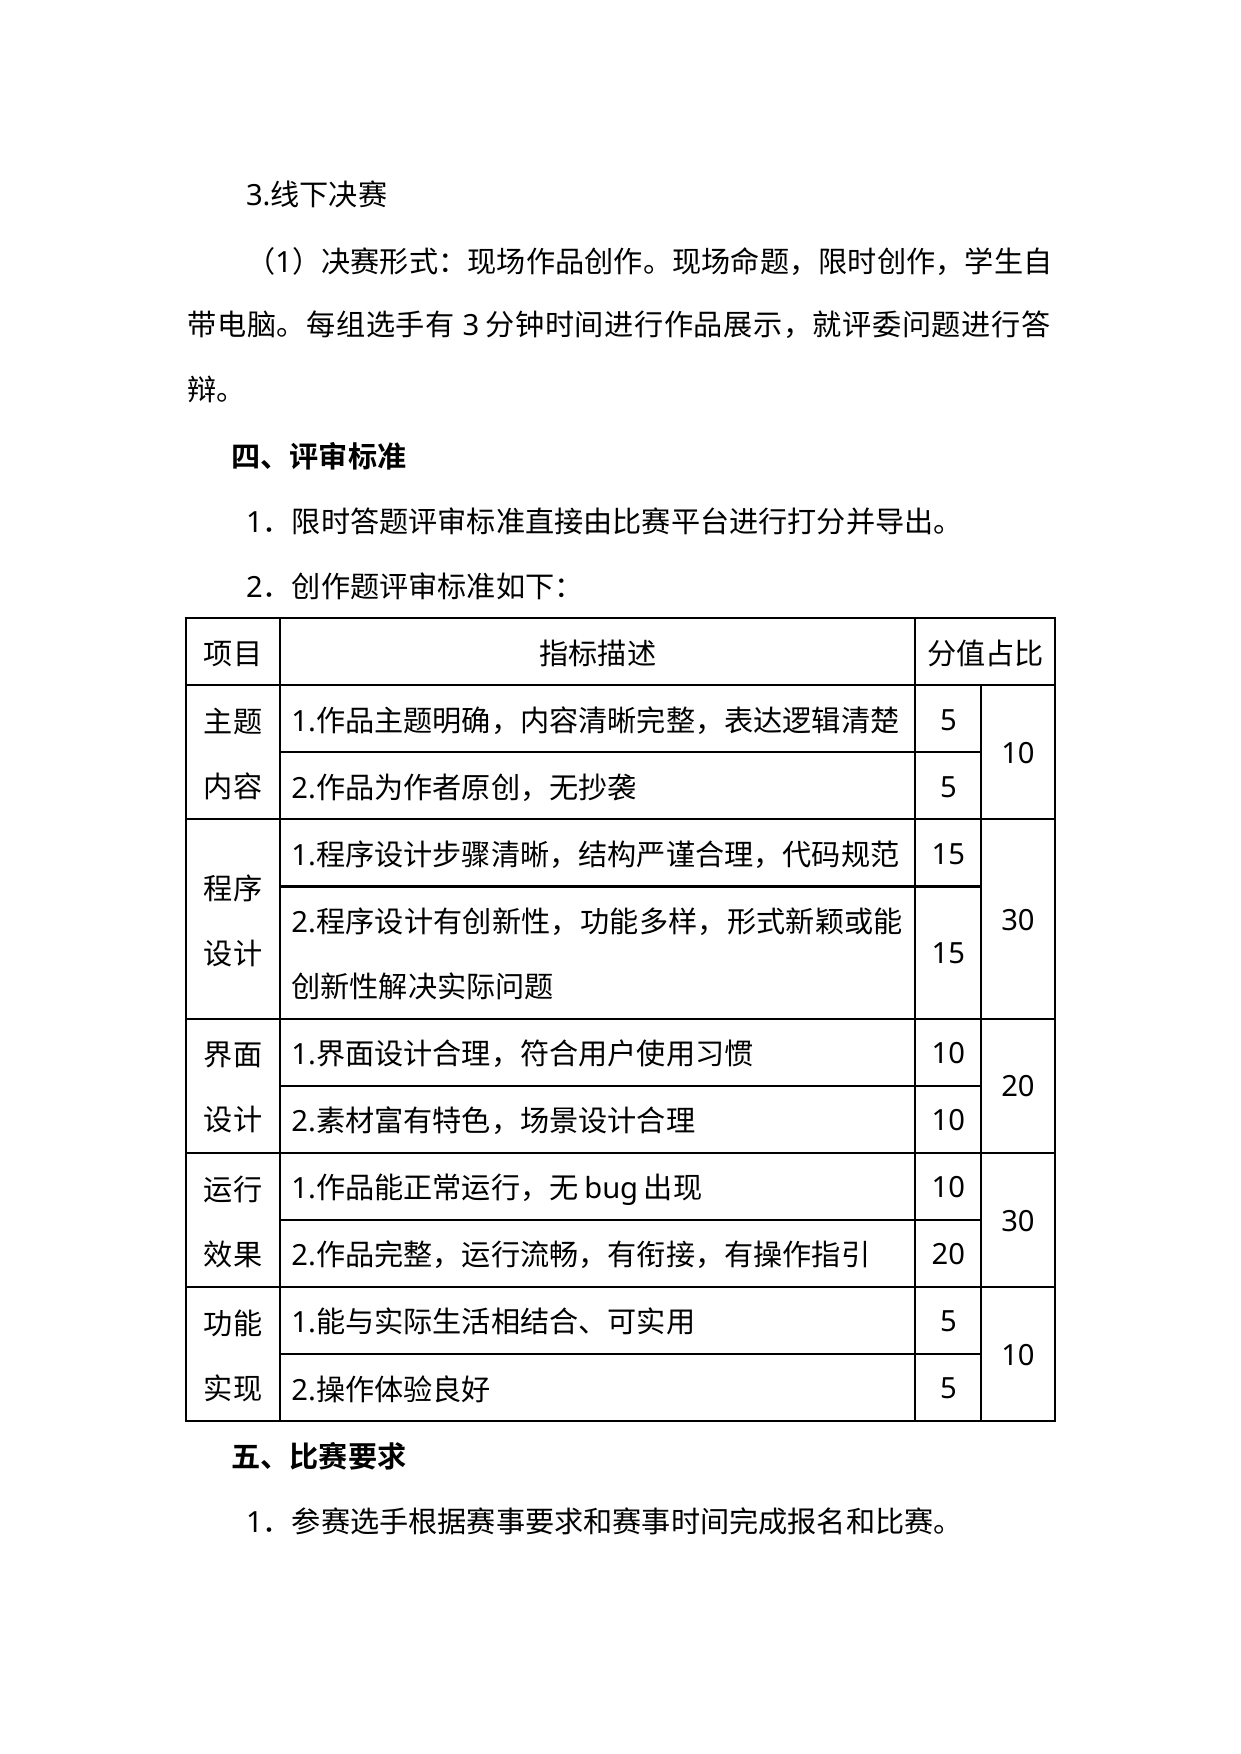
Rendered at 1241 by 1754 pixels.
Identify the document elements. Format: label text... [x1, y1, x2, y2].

table_cell 2.作品为作者原创，无抄袭 [281, 753, 914, 818]
table_cell 5 [916, 686, 980, 751]
text 四、评审标准 [187, 422, 1053, 487]
table_cell 10 [916, 1087, 980, 1152]
table_cell 10 [982, 1288, 1054, 1420]
table_cell 2.程序设计有创新性，功能多样，形式新颖或能创新性解决实际问题 [281, 888, 914, 1017]
table_cell 主题内容 [187, 686, 279, 818]
table_cell 1.作品主题明确，内容清晰完整，表达逻辑清楚 [281, 686, 914, 751]
table_header 项目 [187, 619, 279, 684]
text 3.线下决赛 [187, 162, 1053, 227]
table_header 分值占比 [916, 619, 1054, 684]
table_cell 20 [916, 1221, 980, 1286]
text （1）决赛形式：现场作品创作。现场命题，限时创作，学生自带电脑。每组选手有3分钟时间进行作品展示，就评委问题进行答辩。 [187, 227, 1053, 422]
text 1．参赛选手根据赛事要求和赛事时间完成报名和比赛。 [187, 1487, 1053, 1552]
table_cell 2.素材富有特色，场景设计合理 [281, 1087, 914, 1152]
table_cell 5 [916, 753, 980, 818]
text 1．限时答题评审标准直接由比赛平台进行打分并导出。 [187, 487, 1053, 552]
table_header 指标描述 [281, 619, 914, 684]
table_cell 1.界面设计合理，符合用户使用习惯 [281, 1020, 914, 1084]
table_cell 1.程序设计步骤清晰，结构严谨合理，代码规范 [281, 820, 914, 885]
table_cell 30 [982, 820, 1054, 1017]
table_cell 界面设计 [187, 1020, 279, 1152]
table_cell 5 [916, 1288, 980, 1353]
table_cell 2.操作体验良好 [281, 1355, 914, 1420]
text 五、比赛要求 [187, 1422, 1053, 1487]
table_cell 20 [982, 1020, 1054, 1152]
table_cell 2.作品完整，运行流畅，有衔接，有操作指引 [281, 1221, 914, 1286]
table_cell 5 [916, 1355, 980, 1420]
table_cell 程序设计 [187, 820, 279, 1017]
table_cell 30 [982, 1154, 1054, 1286]
table_cell 功能实现 [187, 1288, 279, 1420]
table_cell 10 [982, 686, 1054, 818]
table_cell 10 [916, 1154, 980, 1219]
table_cell 运行效果 [187, 1154, 279, 1286]
text 2．创作题评审标准如下： [187, 552, 1053, 617]
table_cell 15 [916, 820, 980, 885]
table_cell 1.能与实际生活相结合、可实用 [281, 1288, 914, 1353]
table_cell 15 [916, 888, 980, 1017]
table_cell 1.作品能正常运行，无bug出现 [281, 1154, 914, 1219]
table_cell 10 [916, 1020, 980, 1084]
